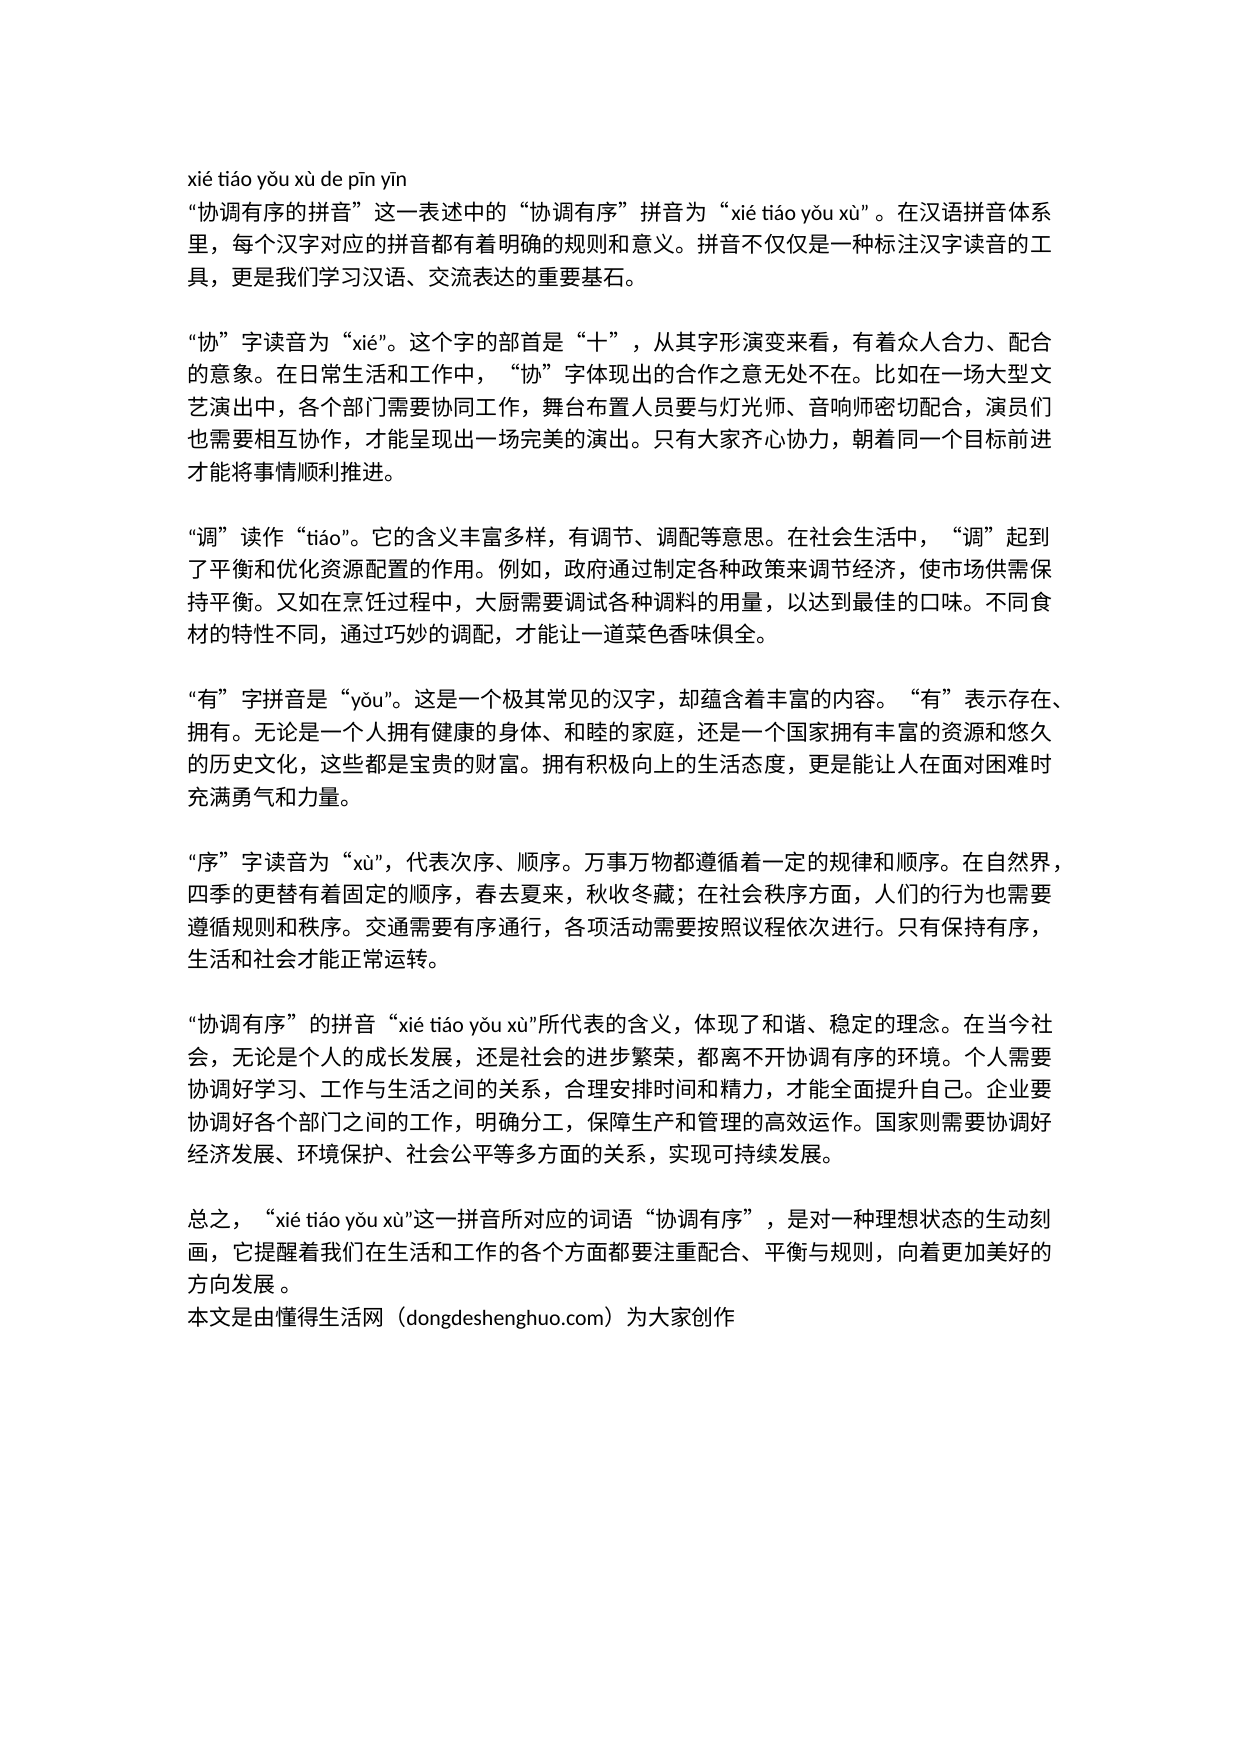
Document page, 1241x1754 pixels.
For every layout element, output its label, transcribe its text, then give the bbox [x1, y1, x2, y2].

text xié tiáo yǒu xù de pīn yīn [187, 162, 1053, 194]
text 本文是由懂得生活网（dongdeshenghuo.com）为大家创作 [187, 1299, 1053, 1332]
text 总之，“xié tiáo yǒu xù”这一拼音所对应的词语“协调有序”，是对一种理想状态的生动刻画，它提醒着我们在生活和工作的各个方面都要注重配合、平衡与规则，向着更加美好的方向发展 。 [187, 1202, 1053, 1299]
text “协调有序的拼音”这一表述中的“协调有序”拼音为“xié tiáo yǒu xù” 。在汉语拼音体系里，每个汉字对应的拼音都有着明确的规则和意义。拼音不仅仅是一种标注汉字读音的工具，更是我们学习汉语、交流表达的重要基石。 [187, 194, 1053, 292]
text “协”字读音为“xié”。这个字的部首是“十”，从其字形演变来看，有着众人合力、配合的意象。在日常生活和工作中，“协”字体现出的合作之意无处不在。比如在一场大型文艺演出中，各个部门需要协同工作，舞台布置人员要与灯光师、音响师密切配合，演员们也需要相互协作，才能呈现出一场完美的演出。只有大家齐心协力，朝着同一个目标前进，才能将事情顺利推进。 [187, 324, 1053, 487]
text “序”字读音为“xù”，代表次序、顺序。万事万物都遵循着一定的规律和顺序。在自然界，四季的更替有着固定的顺序，春去夏来，秋收冬藏；在社会秩序方面，人们的行为也需要遵循规则和秩序。交通需要有序通行，各项活动需要按照议程依次进行。只有保持有序，生活和社会才能正常运转。 [187, 844, 1053, 974]
text “有”字拼音是“yǒu”。这是一个极其常见的汉字，却蕴含着丰富的内容。“有”表示存在、拥有。无论是一个人拥有健康的身体、和睦的家庭，还是一个国家拥有丰富的资源和悠久的历史文化，这些都是宝贵的财富。拥有积极向上的生活态度，更是能让人在面对困难时充满勇气和力量。 [187, 682, 1053, 812]
text “调”读作“tiáo”。它的含义丰富多样，有调节、调配等意思。在社会生活中，“调”起到了平衡和优化资源配置的作用。例如，政府通过制定各种政策来调节经济，使市场供需保持平衡。又如在烹饪过程中，大厨需要调试各种调料的用量，以达到最佳的口味。不同食材的特性不同，通过巧妙的调配，才能让一道菜色香味俱全。 [187, 519, 1053, 649]
text “协调有序”的拼音“xié tiáo yǒu xù”所代表的含义，体现了和谐、稳定的理念。在当今社会，无论是个人的成长发展，还是社会的进步繁荣，都离不开协调有序的环境。个人需要协调好学习、工作与生活之间的关系，合理安排时间和精力，才能全面提升自己。企业要协调好各个部门之间的工作，明确分工，保障生产和管理的高效运作。国家则需要协调好经济发展、环境保护、社会公平等多方面的关系，实现可持续发展。 [187, 1007, 1053, 1169]
